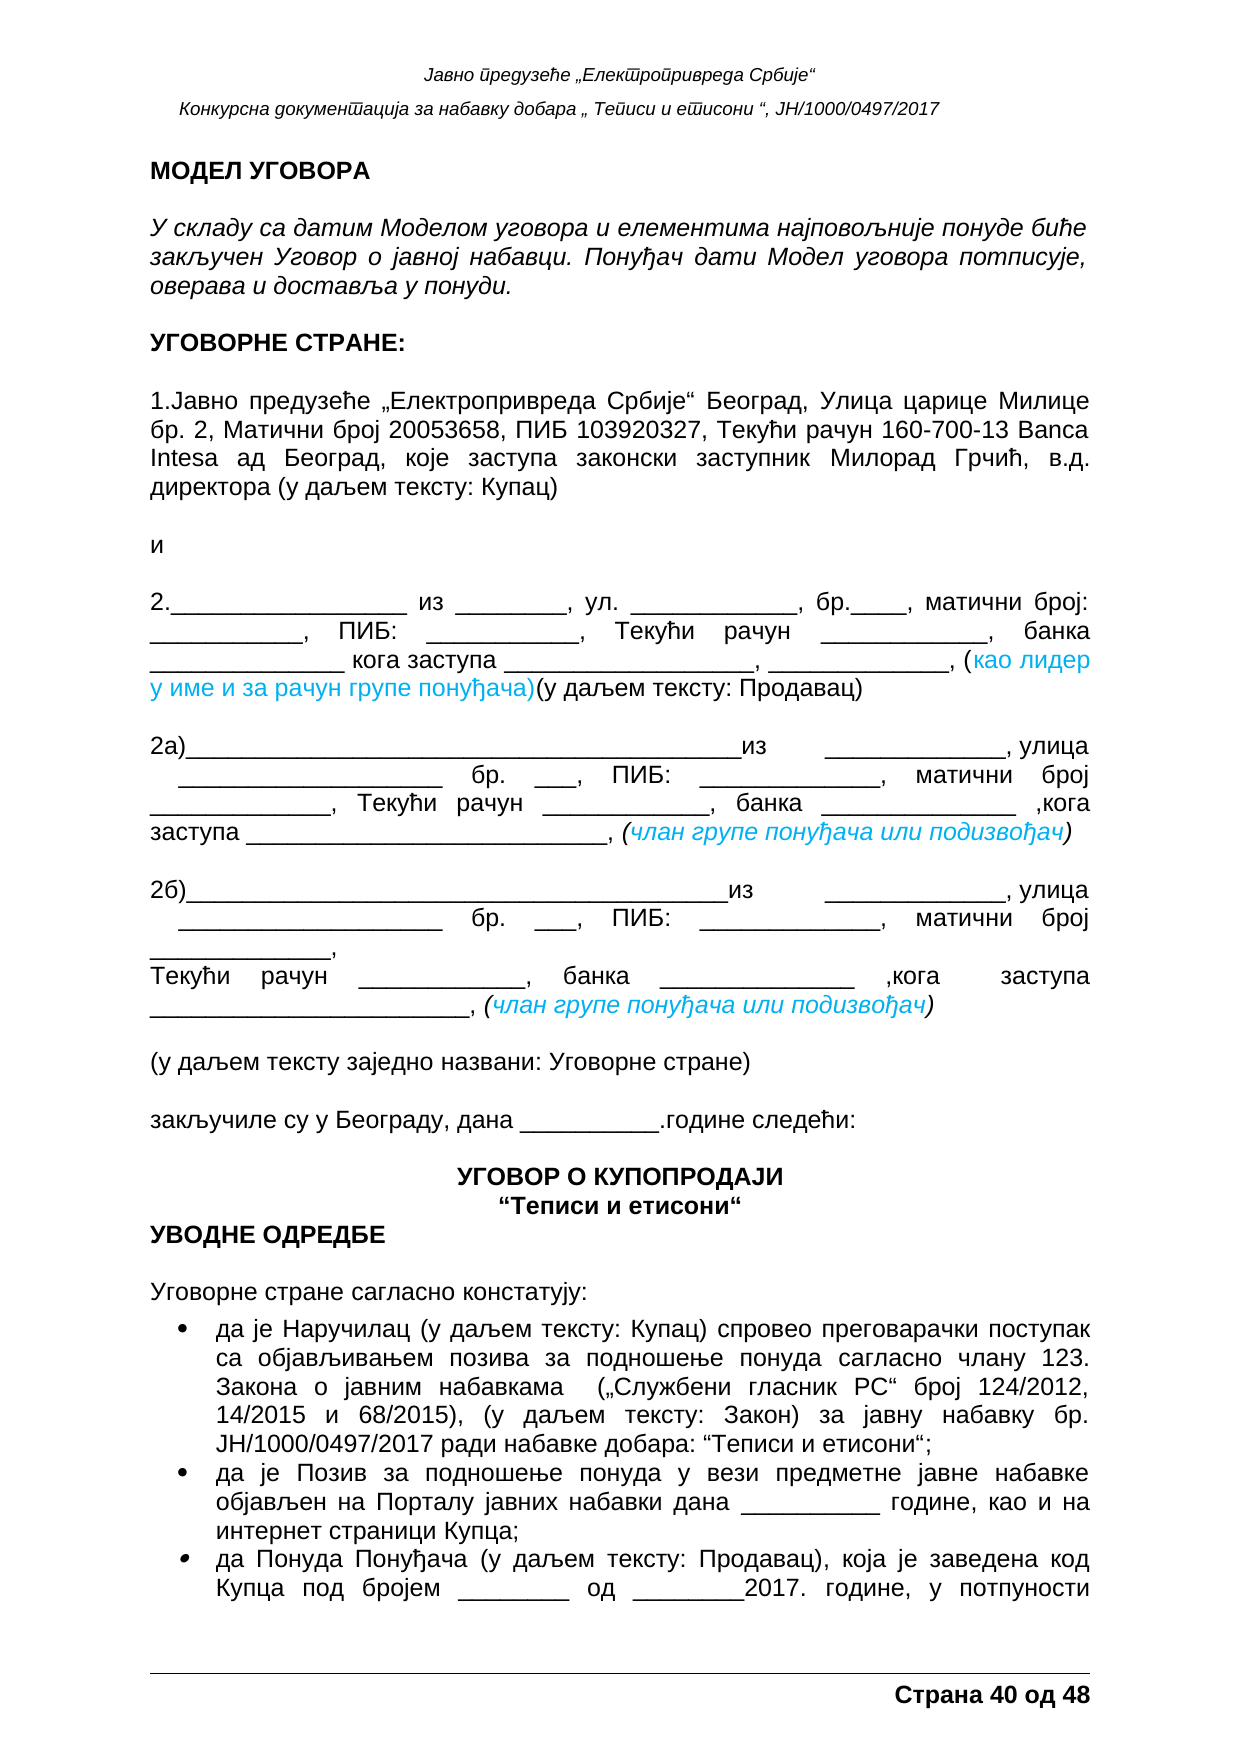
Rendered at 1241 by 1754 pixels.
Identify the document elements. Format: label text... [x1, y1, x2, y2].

text 2б)_______________________________________из _____________, улица [150, 874, 1090, 903]
text ___________________ бр. ___, ПИБ: _____________, матични број _____________, Текући рачун ____________, банка ______________ ,кога заступа __________________________, (члан групе понуђача или подизвођач) [150, 759, 1090, 846]
list 2._________________ из ________, ул. ____________, бр.____, матични број: ___________, ПИБ: ___________, Текући рачун ____________, банка ______________ кога заступа __________________, _____________, (као лидер у име и за рачун групе понуђача)(у даљем тексту: Продавац) [150, 587, 1090, 702]
text УГОВОРНЕ СТРАНЕ: [150, 328, 1090, 357]
text Текући рачун ____________, банка ______________ ,кога заступа _______________________, (члан групе понуђача или подизвођач) [150, 961, 1090, 1018]
text да је Позив за подношење понуда у вези предметне јавне набавке објављен на Порталу јавних набавки дана __________ године, као и на интернет страници Купца; [178, 1458, 1090, 1544]
text У складу са датим Моделом уговора и елементима најповољније понуде биће закључен Уговор о јавној набавци. Понуђач дати Модел уговора потписује, оверава и доставља у понуди. [150, 213, 1090, 299]
text да је Наручилац (у даљем тексту: Купац) спровео преговарачки поступак са објављивањем позива за подношење понуда сагласно члану 123. Закона о јавним набавкама („Службени гласник РС“ број 124/2012, 14/2015 и 68/2015), (у даљем тексту: Закон) за јавну набавку бр. ЈН/1000/0497/2017 ради набавке добара: “Теписи и етисони“; [178, 1314, 1090, 1458]
text 2а)________________________________________из _____________, улица [150, 731, 1090, 759]
text закључиле су у Београду, дана __________.године следећи: [150, 1104, 1090, 1133]
text УВОДНЕ ОДРЕДБЕ [150, 1219, 1090, 1248]
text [178, 1544, 1090, 1602]
text МОДЕЛ УГОВОРА [150, 156, 1090, 184]
text УГОВОР О КУПОПРОДАЈИ [150, 1162, 1090, 1191]
text ___________________ бр. ___, ПИБ: _____________, матични број _____________, [150, 903, 1090, 961]
text и [150, 529, 1090, 558]
text Уговорне стране сагласно констатују: [150, 1277, 1090, 1306]
text “Теписи и етисони“ [150, 1191, 1090, 1219]
text (у даљем тексту заједно названи: Уговорне стране) [150, 1047, 1090, 1076]
list 1.Јавно предузеће „Електропривреда Србије“ Београд, Улица царице Милице бр. 2, Матични број 20053658, ПИБ 103920327, Текући рачун 160-700-13 Banca Intesа ад Београд, које заступа законски заступник Милорад Грчић, в.д. директора (у даљем тексту: Купац) [150, 386, 1090, 501]
